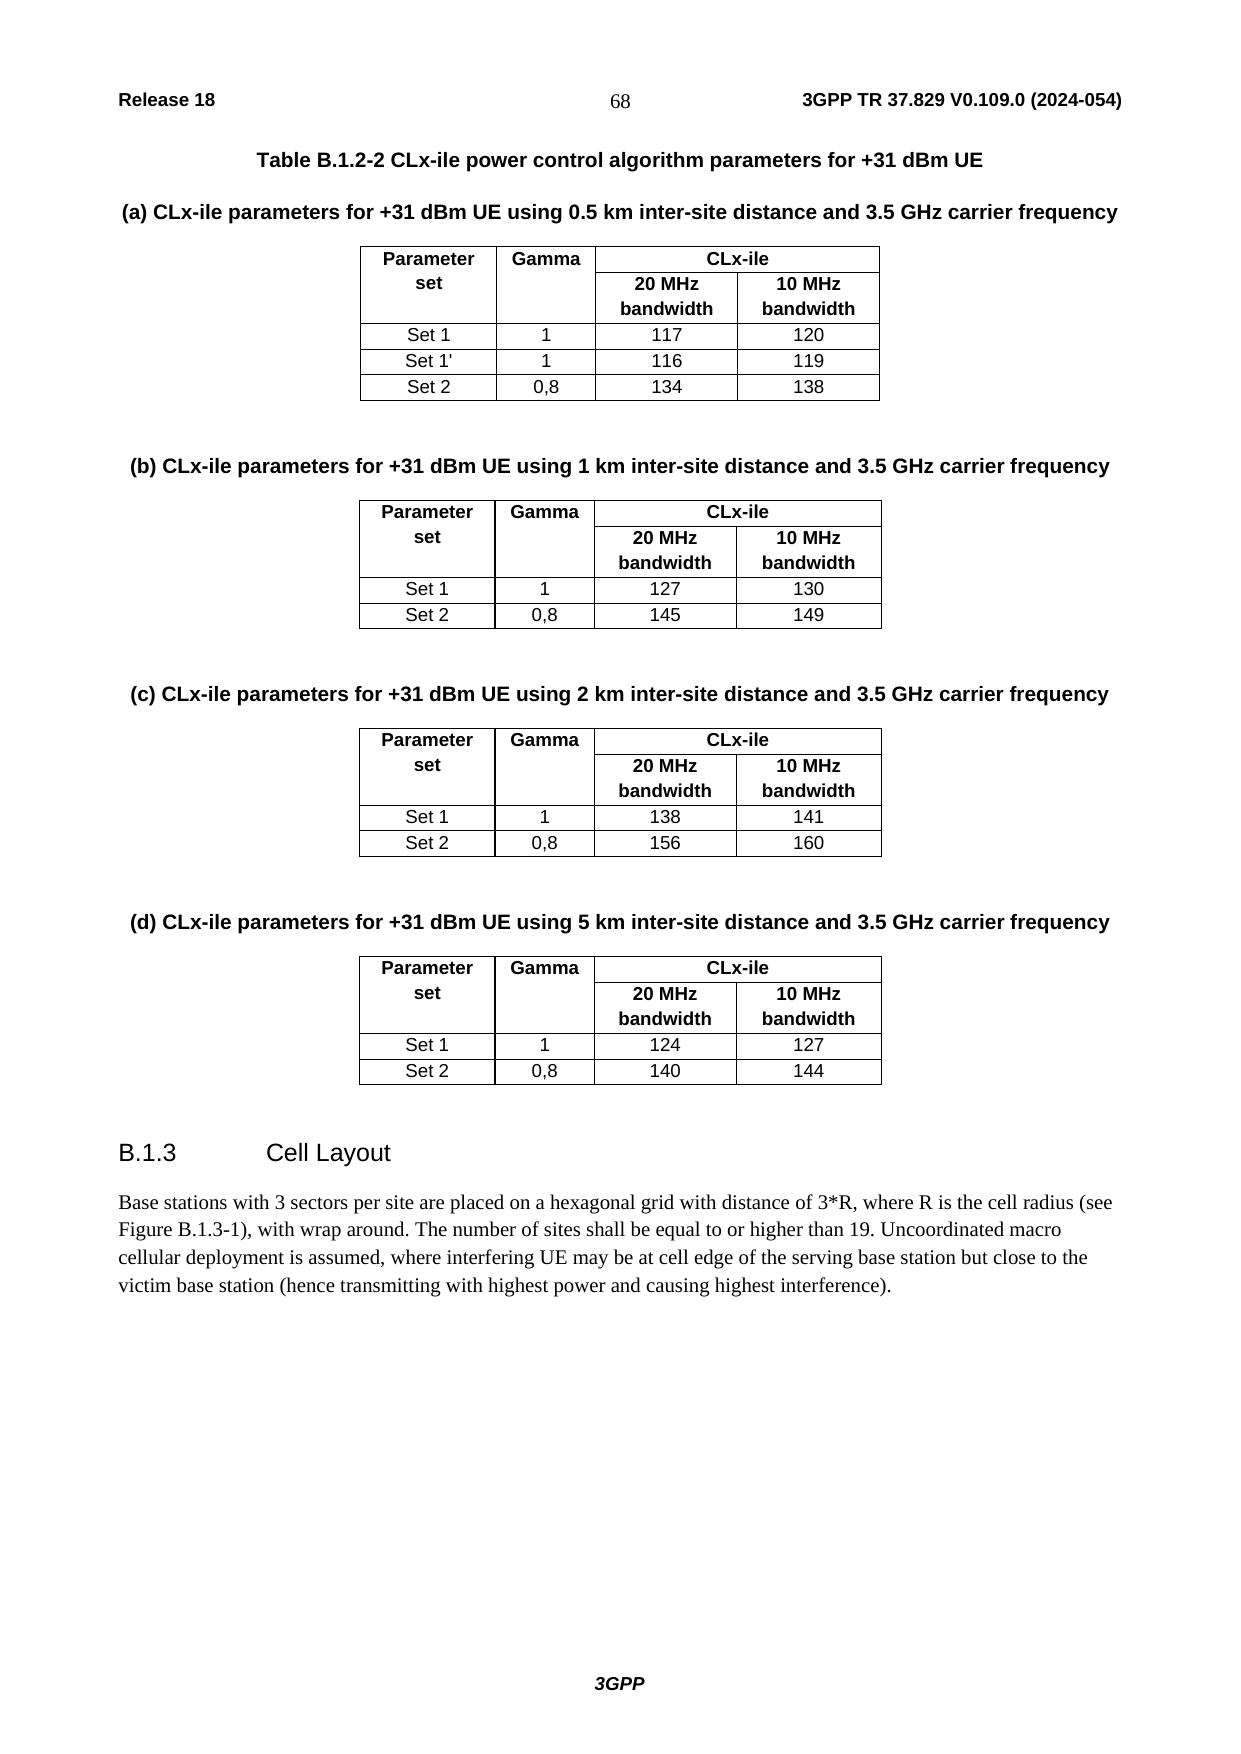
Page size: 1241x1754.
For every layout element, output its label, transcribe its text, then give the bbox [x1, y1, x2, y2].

table_cell 1 [497, 324, 595, 348]
table_cell Set 1 [360, 578, 494, 602]
table_header CLx-ile [595, 501, 881, 526]
table_cell 10 MHz bandwidth [738, 273, 879, 323]
table_cell 144 [737, 1060, 881, 1084]
table_cell 10 MHz bandwidth [737, 755, 881, 804]
table_cell 20 MHz bandwidth [595, 755, 736, 804]
table_cell 145 [595, 604, 736, 628]
text (c) CLx-ile parameters for +31 dBm UE using 2 km inter-site distance and 3.5 GHz carrier frequency [118, 682, 1122, 706]
table_cell Set 1 [360, 1034, 494, 1058]
table_cell 20 MHz bandwidth [595, 527, 736, 577]
text (a) CLx-ile parameters for +31 dBm UE using 0.5 km inter-site distance and 3.5 GHz carrier frequency [118, 200, 1122, 224]
table_header Parameter set [360, 957, 494, 1033]
table_cell 117 [596, 324, 737, 348]
table_cell 120 [738, 324, 879, 348]
table_header Gamma [496, 729, 594, 804]
table_cell Set 1' [361, 350, 496, 374]
table_cell 134 [596, 375, 737, 400]
table_cell Set 2 [360, 604, 494, 628]
table_header Gamma [496, 957, 594, 1033]
table_cell 0,8 [496, 604, 594, 628]
table_cell 10 MHz bandwidth [737, 983, 881, 1033]
table_cell 0,8 [496, 831, 594, 856]
table_cell 1 [496, 1034, 594, 1058]
table_cell Set 1 [361, 324, 496, 348]
table_cell 130 [737, 578, 881, 602]
table_cell 20 MHz bandwidth [595, 983, 736, 1033]
table_cell 141 [737, 806, 881, 830]
text (b) CLx-ile parameters for +31 dBm UE using 1 km inter-site distance and 3.5 GHz carrier frequency [118, 454, 1122, 478]
table_cell 116 [596, 350, 737, 374]
text Base stations with 3 sectors per site are placed on a hexagonal grid with distance of 3*R, where R is the cell radius (see Figure B.1.3-1), with wrap around. The number of sites shall be equal to or higher than 19. Uncoordinated macro cellular deployment is assumed, where interfering UE may be at cell edge of the serving base station but close to the victim base station (hence transmitting with highest power and causing highest interference). [118, 1190, 1122, 1297]
table_header Gamma [497, 247, 595, 323]
table_cell 127 [595, 578, 736, 602]
table_cell 138 [738, 375, 879, 400]
table_header Gamma [496, 501, 594, 577]
table_cell 10 MHz bandwidth [737, 527, 881, 577]
table_header Parameter set [360, 501, 494, 577]
table_cell Set 2 [360, 831, 494, 856]
table_cell 1 [496, 578, 594, 602]
table_header CLx-ile [595, 729, 881, 754]
text Table B.1.2-2 CLx-ile power control algorithm parameters for +31 dBm UE [118, 147, 1122, 171]
table_cell 138 [595, 806, 736, 830]
table_cell 119 [738, 350, 879, 374]
table_cell 1 [496, 806, 594, 830]
table_header Parameter set [361, 247, 496, 323]
table_header Parameter set [360, 729, 494, 804]
table_cell Set 2 [361, 375, 496, 400]
table_cell 156 [595, 831, 736, 856]
table_cell 1 [497, 350, 595, 374]
table_cell 149 [737, 604, 881, 628]
table_header CLx-ile [595, 957, 881, 982]
table_cell 160 [737, 831, 881, 856]
table_cell Set 1 [360, 806, 494, 830]
text (d) CLx-ile parameters for +31 dBm UE using 5 km inter-site distance and 3.5 GHz carrier frequency [118, 910, 1122, 934]
table_cell 127 [737, 1034, 881, 1058]
table_cell 140 [595, 1060, 736, 1084]
table_cell Set 2 [360, 1060, 494, 1084]
table_cell 0,8 [496, 1060, 594, 1084]
subtitle B.1.3 Cell Layout [118, 1138, 1122, 1167]
table_cell 20 MHz bandwidth [596, 273, 737, 323]
table_cell 0,8 [497, 375, 595, 400]
table_header CLx-ile [596, 247, 879, 272]
table_cell 124 [595, 1034, 736, 1058]
